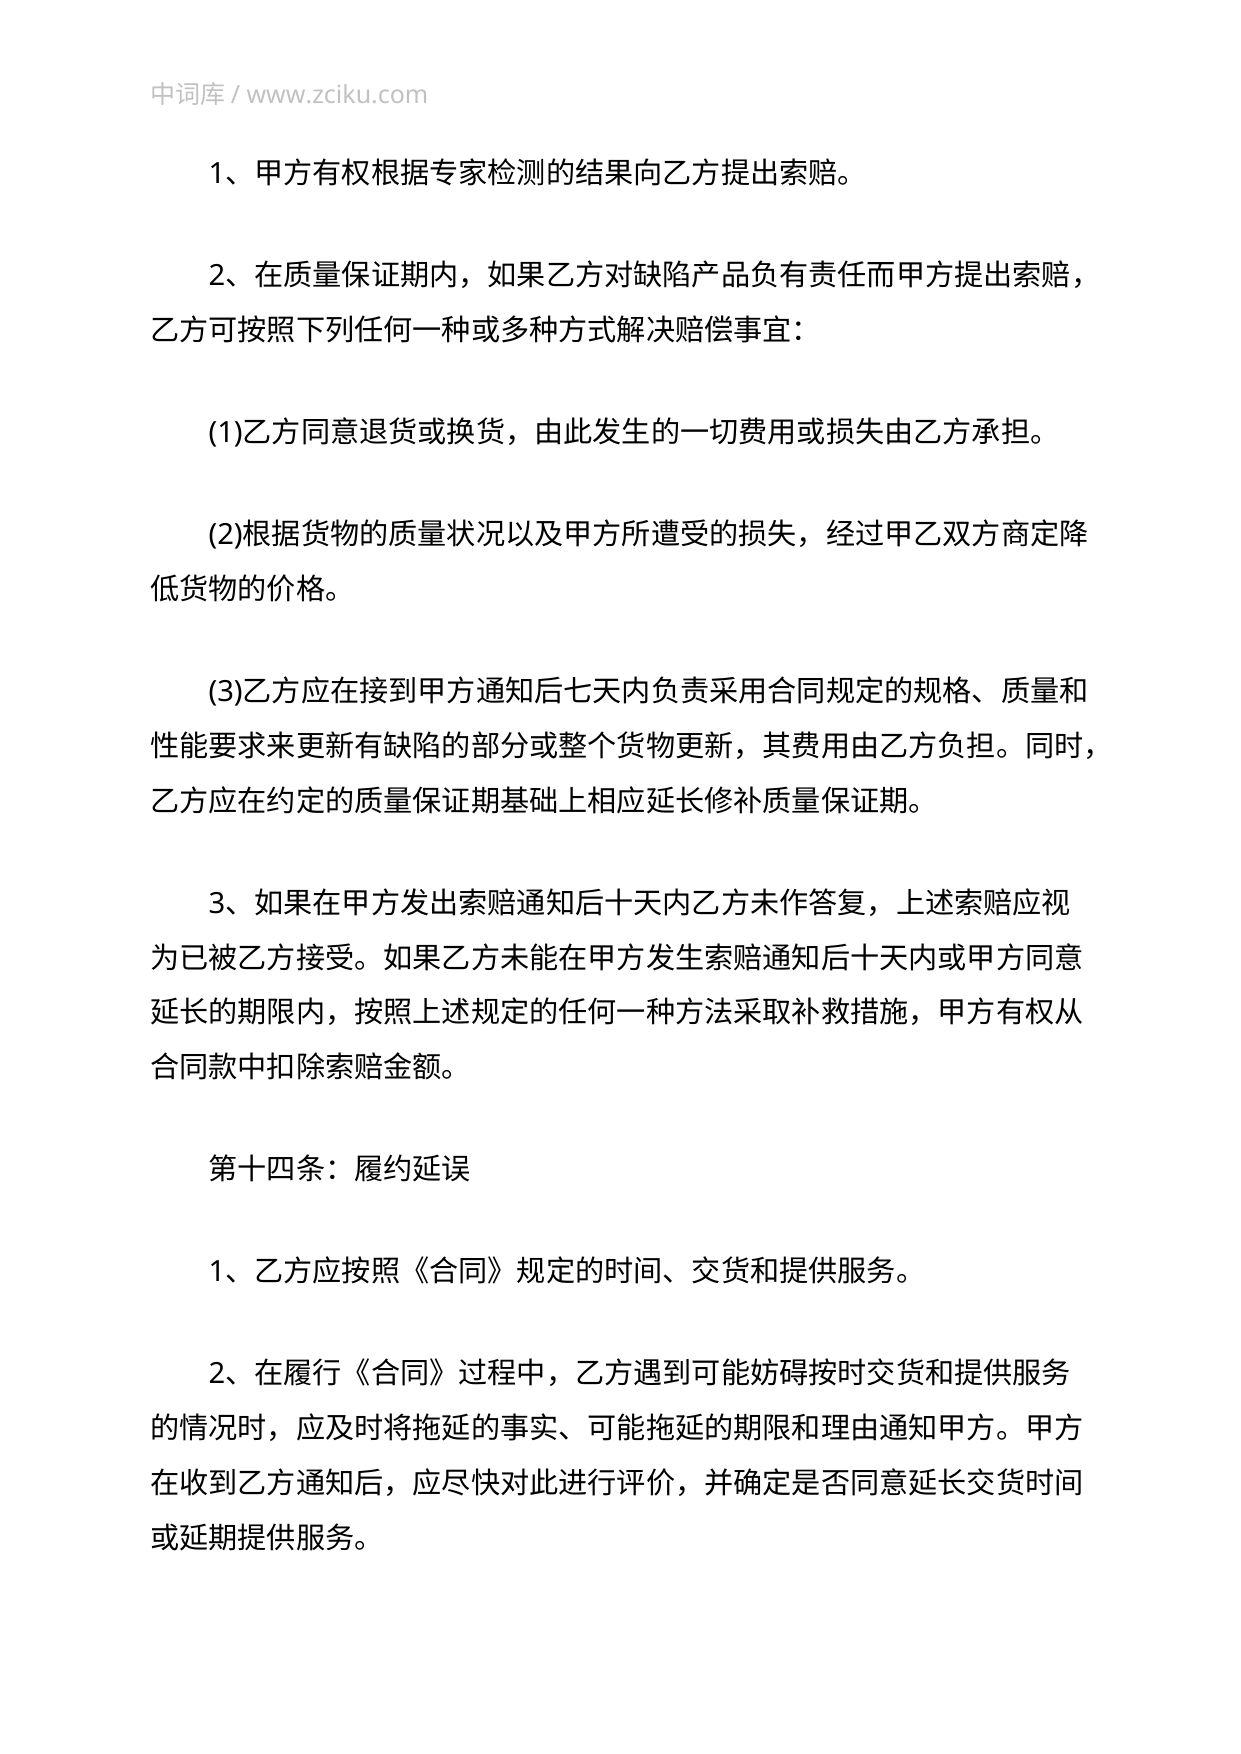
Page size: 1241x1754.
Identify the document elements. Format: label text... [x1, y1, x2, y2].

text 2、在履行《合同》过程中，乙方遇到可能妨碍按时交货和提供服务的情况时，应及时将拖延的事实、可能拖延的期限和理由通知甲方。甲方在收到乙方通知后，应尽快对此进行评价，并确定是否同意延长交货时间或延期提供服务。 [150, 1349, 1090, 1557]
text (2)根据货物的质量状况以及甲方所遭受的损失，经过甲乙双方商定降低货物的价格。 [150, 511, 1090, 608]
text (3)乙方应在接到甲方通知后七天内负责采用合同规定的规格、质量和性能要求来更新有缺陷的部分或整个货物更新，其费用由乙方负担。同时，乙方应在约定的质量保证期基础上相应延长修补质量保证期。 [150, 667, 1090, 820]
text 1、乙方应按照《合同》规定的时间、交货和提供服务。 [150, 1247, 1090, 1290]
text 2、在质量保证期内，如果乙方对缺陷产品负有责任而甲方提出索赔，乙方可按照下列任何一种或多种方式解决赔偿事宜： [150, 252, 1090, 349]
text 第十四条：履约延误 [150, 1146, 1090, 1188]
text 3、如果在甲方发出索赔通知后十天内乙方未作答复，上述索赔应视为已被乙方接受。如果乙方未能在甲方发生索赔通知后十天内或甲方同意延长的期限内，按照上述规定的任何一种方法采取补救措施，甲方有权从合同款中扣除索赔金额。 [150, 879, 1090, 1086]
text 1、甲方有权根据专家检测的结果向乙方提出索赔。 [150, 150, 1090, 192]
text (1)乙方同意退货或换货，由此发生的一切费用或损失由乙方承担。 [150, 409, 1090, 451]
